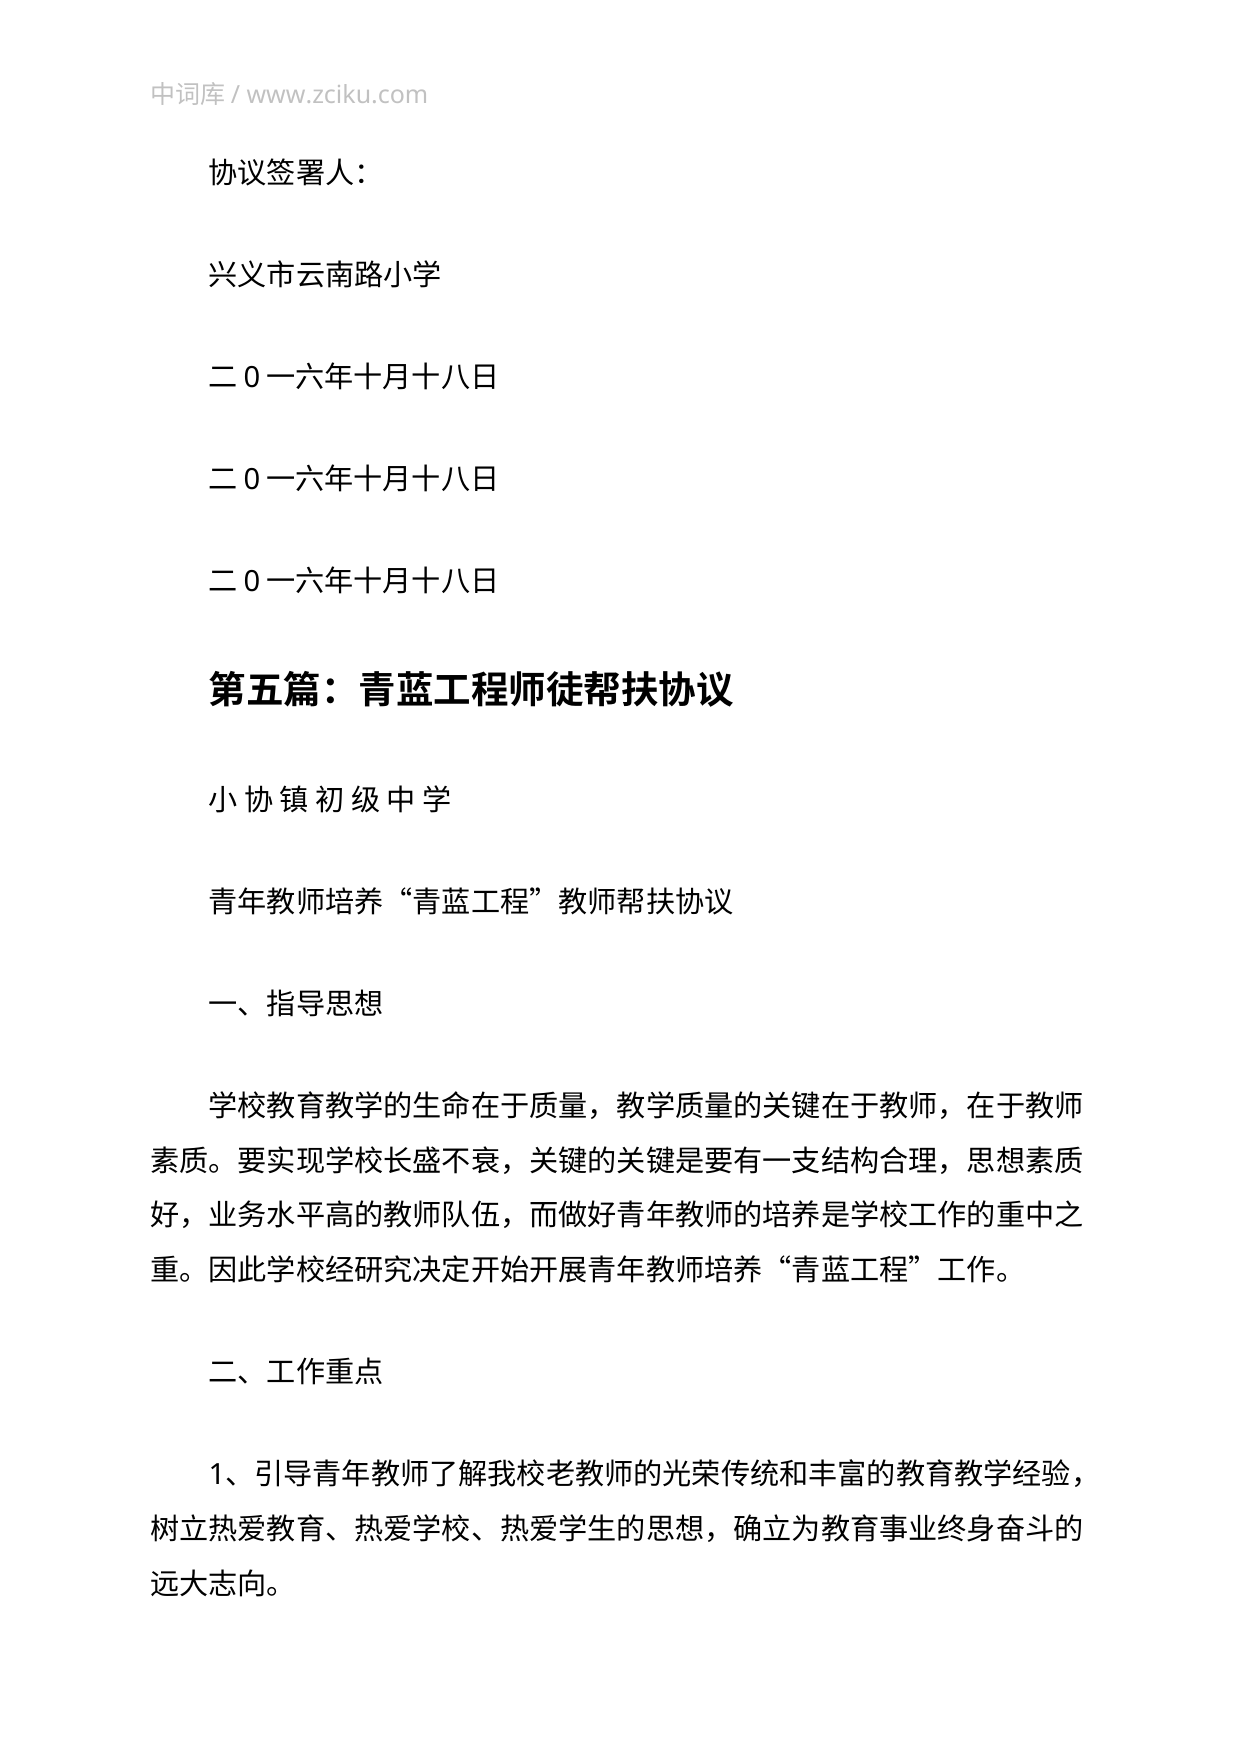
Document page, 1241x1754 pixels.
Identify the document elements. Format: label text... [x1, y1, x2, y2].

text 协议签署人： [150, 150, 1090, 192]
text 一、指导思想 [150, 980, 1090, 1023]
text 二0一六年十月十八日 [150, 557, 1090, 600]
text 二0一六年十月十八日 [150, 353, 1090, 396]
text 兴义市云南路小学 [150, 252, 1090, 294]
text 1、引导青年教师了解我校老教师的光荣传统和丰富的教育教学经验，树立热爱教育、热爱学校、热爱学生的思想，确立为教育事业终身奋斗的远大志向。 [150, 1450, 1090, 1603]
text 小 协 镇 初 级 中 学 [150, 777, 1090, 819]
text 二0一六年十月十八日 [150, 456, 1090, 498]
text 青年教师培养“青蓝工程”教师帮扶协议 [150, 879, 1090, 921]
text 学校教育教学的生命在于质量，教学质量的关键在于教师，在于教师素质。要实现学校长盛不衰，关键的关键是要有一支结构合理，思想素质好，业务水平高的教师队伍，而做好青年教师的培养是学校工作的重中之重。因此学校经研究决定开始开展青年教师培养“青蓝工程”工作。 [150, 1082, 1090, 1289]
text 二、工作重点 [150, 1349, 1090, 1391]
text 第五篇：青蓝工程师徒帮扶协议 [150, 659, 1090, 714]
